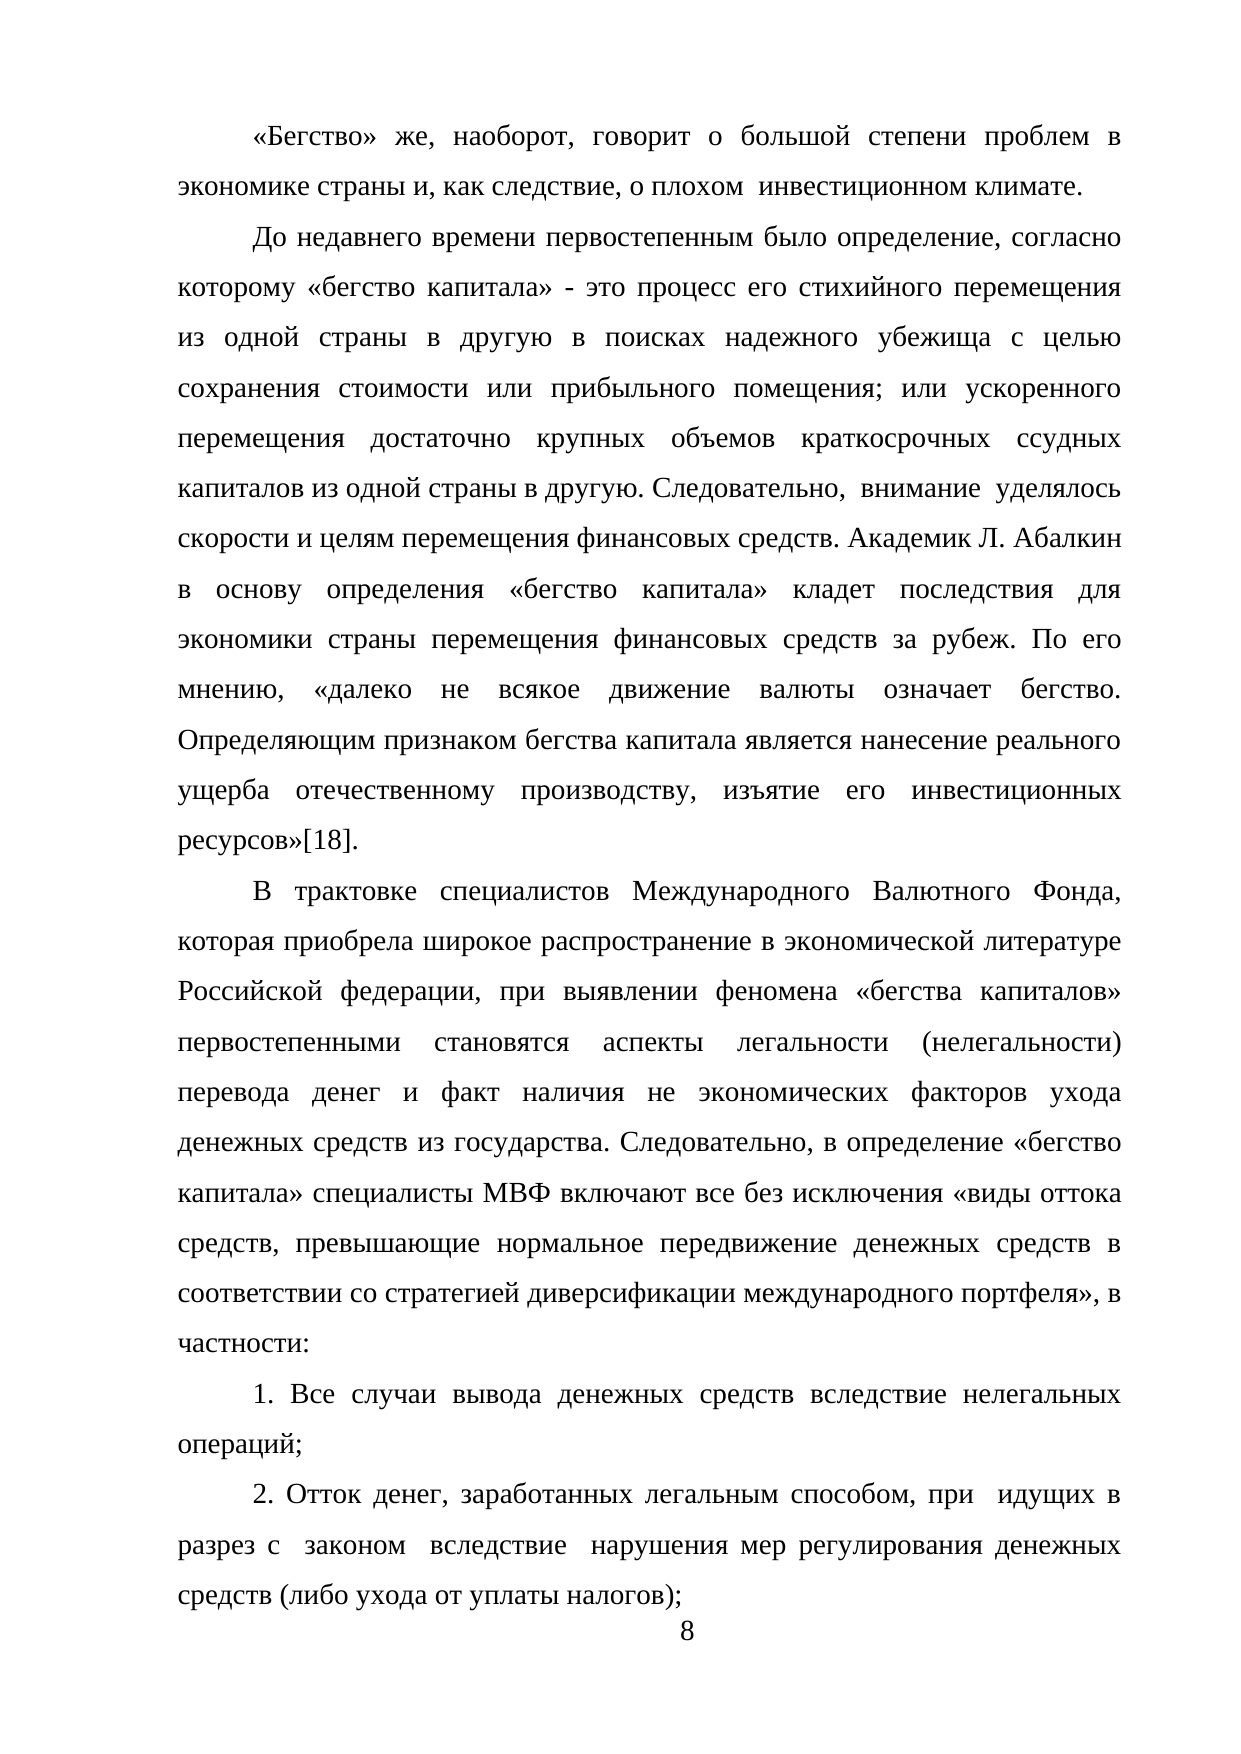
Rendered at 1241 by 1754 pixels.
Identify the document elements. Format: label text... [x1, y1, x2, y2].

text До недавнего времени первостепенным было определение, согласно которому «бегство капитала» - это процесс его стихийного перемещения из одной страны в другую в поисках надежного убежища с целью сохранения стоимости или прибыльного помещения; или ускоренного перемещения достаточно крупных объемов краткосрочных ссудных капиталов из одной страны в другую. Следовательно, внимание уделялось скорости и целям перемещения финансовых средств. Академик Л. Абалкин в основу определения «бегство капитала» кладет последствия для экономики страны перемещения финансовых средств за рубеж. По его мнению, «далеко не всякое движение валюты означает бегство. Определяющим признаком бегства капитала является нанесение реального ущерба отечественному производству, изъятие его инвестиционных ресурсов»[18]. [177, 219, 1122, 856]
text «Бегство» же, наоборот, говорит о большой степени проблем в экономике страны и, как следствие, о плохом инвестиционном климате. [177, 118, 1122, 202]
text 2. Отток денег, заработанных легальным способом, при идущих в разрез с законом вследствие нарушения мер регулирования денежных средств (либо ухода от уплаты налогов); [177, 1477, 1122, 1611]
text 1. Все случаи вывода денежных средств вследствие нелегальных операций; [177, 1376, 1122, 1460]
text В трактовке специалистов Международного Валютного Фонда, которая приобрела широкое распространение в экономической литературе Российской федерации, при выявлении феномена «бегства капиталов» первостепенными становятся аспекты легальности (нелегальности) перевода денег и факт наличия не экономических факторов ухода денежных средств из государства. Следовательно, в определение «бегство капитала» специалисты МВФ включают все без исключения «виды оттока средств, превышающие нормальное передвижение денежных средств в соответствии со стратегией диверсификации международного портфеля», в частности: [177, 873, 1122, 1359]
